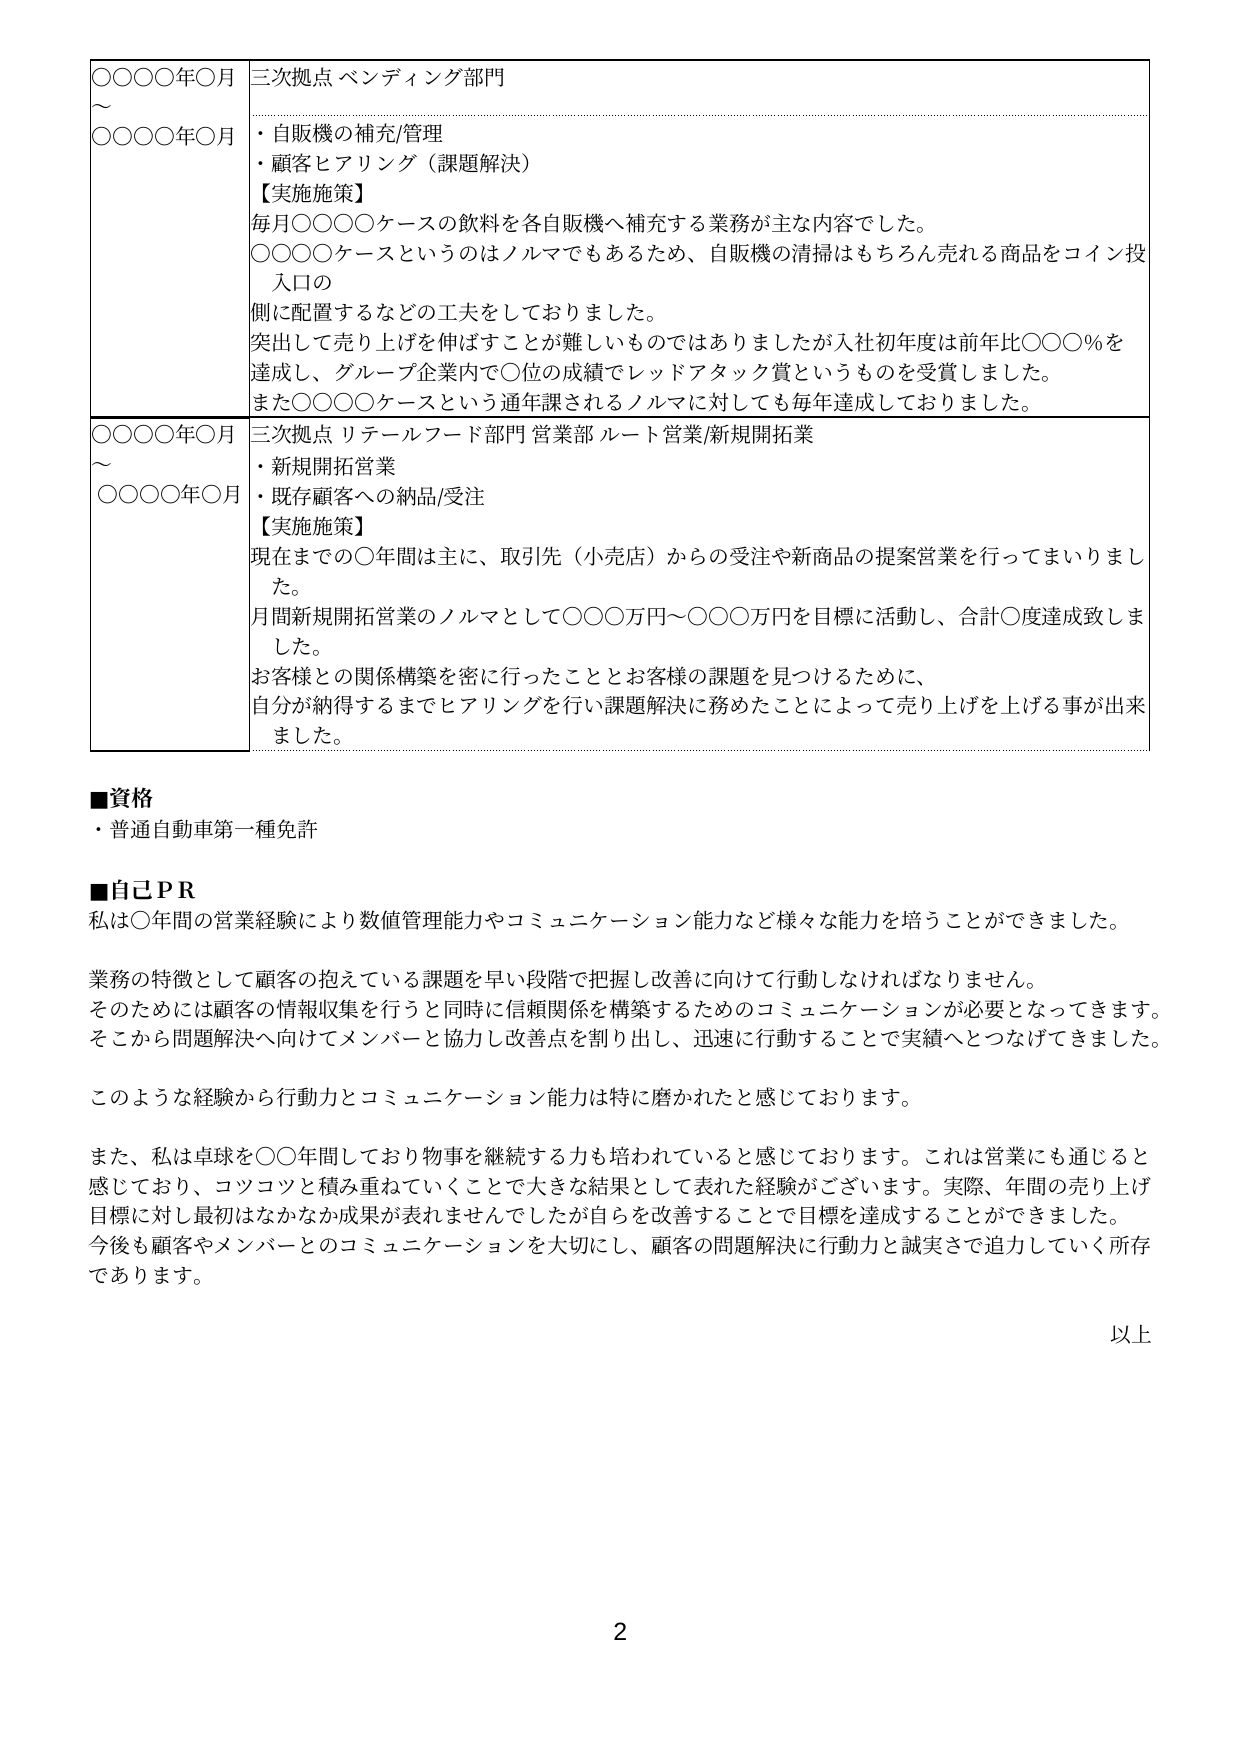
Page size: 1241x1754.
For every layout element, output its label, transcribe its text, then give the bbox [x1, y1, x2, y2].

table_cell 三次拠点 リテールフード部門 営業部 ルート営業/新規開拓業 [250, 418, 1149, 448]
text ■資格 [89, 782, 1152, 813]
text 業務の特徴として顧客の抱えている課題を早い段階で把握し改善に向けて行動しなければなりません。 [89, 963, 1152, 993]
table_cell ・新規開拓営業 ・既存顧客への納品/受注 【実施施策】 現在までの〇年間は主に、取引先（小売店）からの受注や新商品の提案営業を行ってまいりました。 月間新規開拓営業のノルマとして〇〇〇万円～〇〇〇万円を目標に活動し、合計〇度達成致しました。 お客様との関係構築を密に行ったこととお客様の課題を見つけるために、 自分が納得するまでヒアリングを行い課題解決に務めたことによって売り上げを上げる事が出来ました。 [250, 449, 1149, 750]
table_cell 〇〇〇〇年〇月 ～ 〇〇〇〇年〇月 [91, 61, 249, 416]
text ■自己ＰＲ [89, 873, 1152, 904]
text このような経験から行動力とコミュニケーション能力は特に磨かれたと感じております。 [89, 1082, 1152, 1111]
text 私は〇年間の営業経験により数値管理能力やコミュニケーション能力など様々な能力を培うことができました。 [89, 904, 1152, 934]
table_cell ・自販機の補充/管理 ・顧客ヒアリング（課題解決） 【実施施策】 毎月〇〇〇〇ケースの飲料を各自販機へ補充する業務が主な内容でした。 〇〇〇〇ケースというのはノルマでもあるため、自販機の清掃はもちろん売れる商品をコイン投入口の 側に配置するなどの工夫をしておりました。 突出して売り上げを伸ばすことが難しいものではありましたが入社初年度は前年比〇〇〇％を 達成し、グループ企業内で〇位の成績でレッドアタック賞というものを受賞しました。 また〇〇〇〇ケースという通年課されるノルマに対しても毎年達成しておりました。 [250, 115, 1149, 416]
table_cell 三次拠点 ベンディング部門 [250, 61, 1149, 115]
text ・普通自動車第一種免許 [89, 813, 1152, 843]
text 以上 [89, 1318, 1152, 1348]
text また、私は卓球を〇〇年間しており物事を継続する力も培われていると感じております。これは営業にも通じると感じており、コツコツと積み重ねていくことで大きな結果として表れた経験がございます。実際、年間の売り上げ目標に対し最初はなかなか成果が表れませんでしたが自らを改善することで目標を達成することができました。 [89, 1140, 1152, 1230]
table_cell 〇〇〇〇年〇月 ～ 〇〇〇〇年〇月 [91, 419, 249, 750]
text 今後も顧客やメンバーとのコミュニケーションを大切にし、顧客の問題解決に行動力と誠実さで追力していく所存であります。 [89, 1230, 1152, 1318]
text そのためには顧客の情報収集を行うと同時に信頼関係を構築するためのコミュニケーションが必要となってきます。そこから問題解決へ向けてメンバーと協力し改善点を割り出し、迅速に行動することで実績へとつなげてきました。 [89, 993, 1152, 1082]
